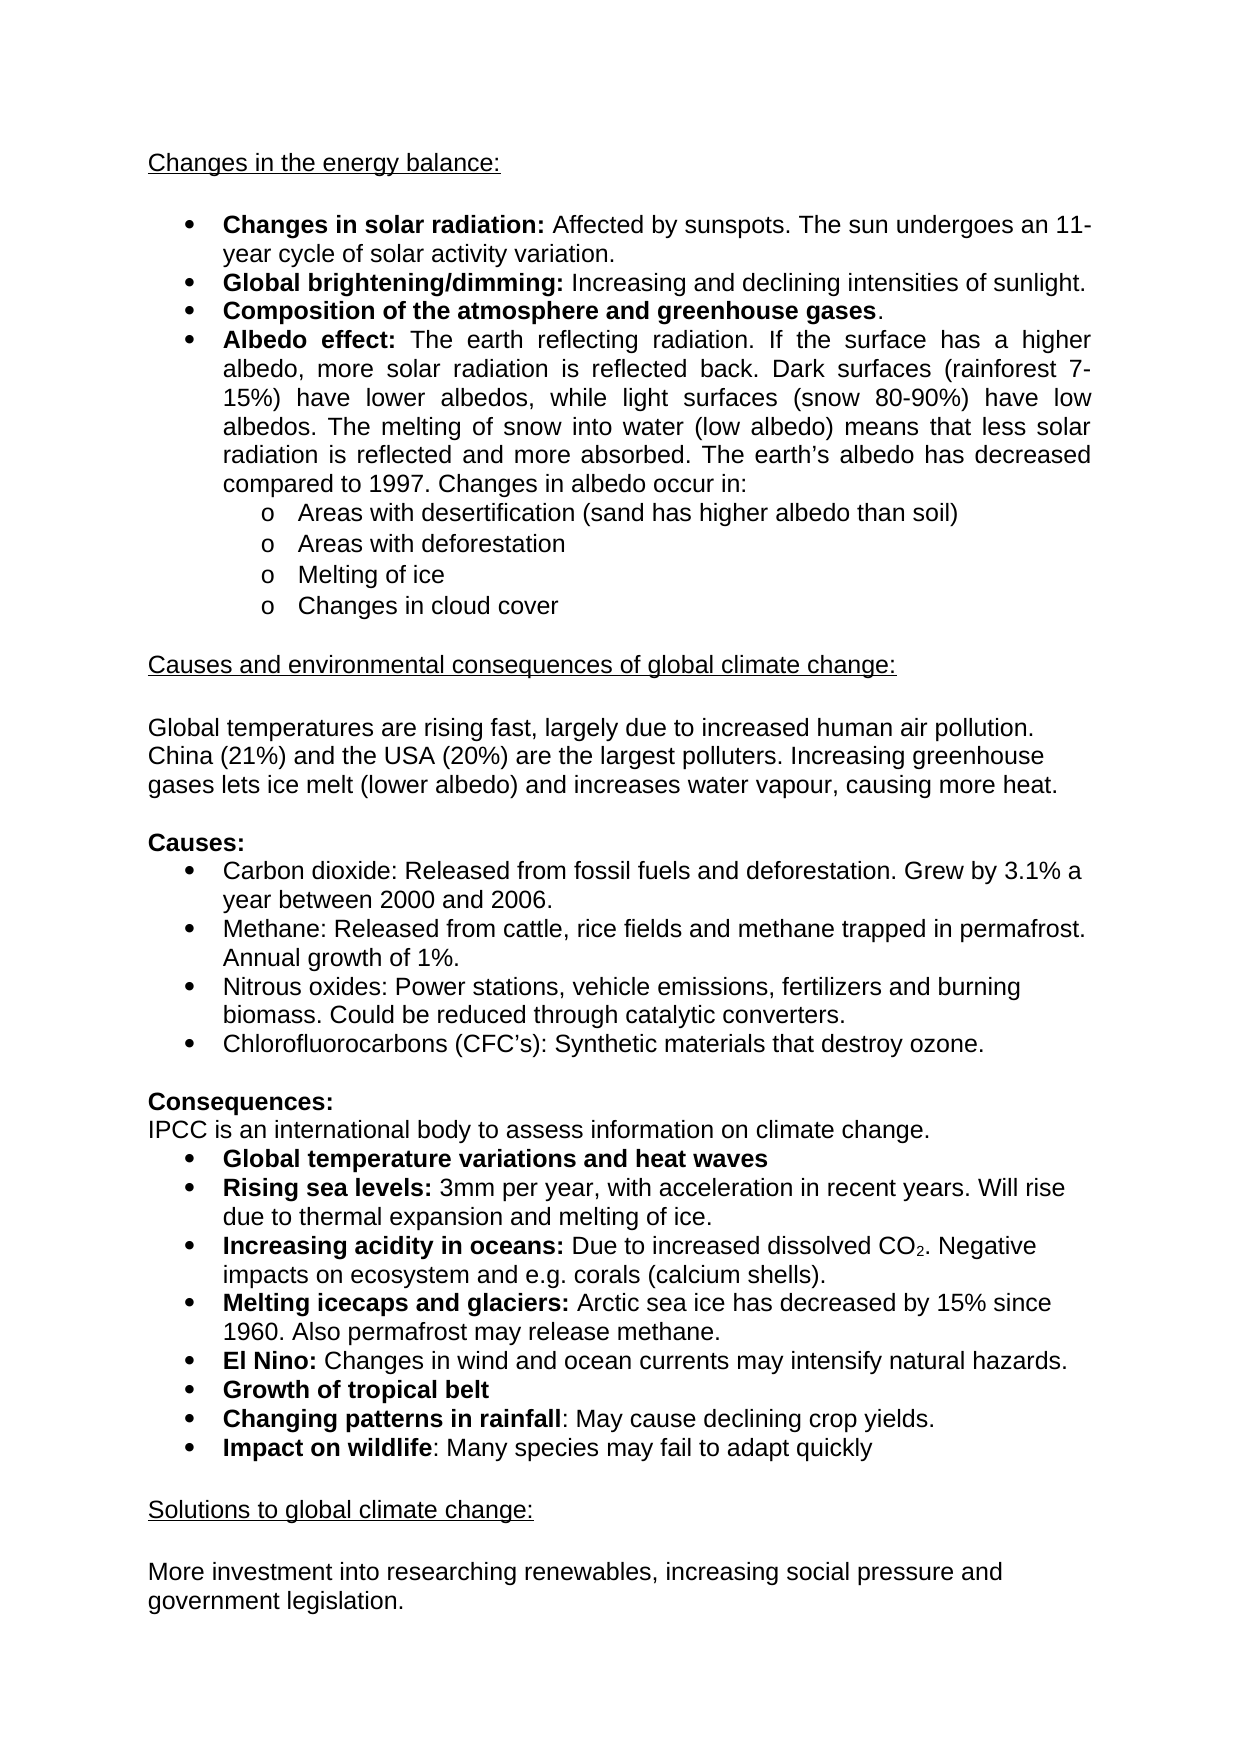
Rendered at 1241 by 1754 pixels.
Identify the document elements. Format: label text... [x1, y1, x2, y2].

list Changes in cloud cover [260, 591, 1093, 622]
list Areas with desertification (sand has higher albedo than soil) [260, 498, 1093, 529]
list Global brightening/dimming: Increasing and declining intensities of sunlight. [185, 267, 1093, 296]
text Causes: [148, 828, 1093, 856]
text More investment into researching renewables, increasing social pressure and government legislation. [148, 1557, 1093, 1615]
list Albedo effect: The earth reflecting radiation. If the surface has a higher albedo, more solar radiation is reflected back. Dark surfaces (rainforest 7-15%) have lower albedos, while light surfaces (snow 80-90%) have low albedos. The melting of snow into water (low albedo) means that less solar radiation is reflected and more absorbed. The earth’s albedo has decreased compared to 1997. Changes in albedo occur in: [185, 325, 1093, 498]
list Composition of the atmosphere and greenhouse gases. [185, 296, 1093, 325]
text Global temperatures are rising fast, largely due to increased human air pollution. China (21%) and the USA (20%) are the largest polluters. Increasing greenhouse gases lets ice melt (lower albedo) and increases water vapour, causing more heat. [148, 713, 1093, 799]
text Consequences: [148, 1087, 1093, 1116]
list Chlorofluorocarbons (CFC’s): Synthetic materials that destroy ozone. [185, 1029, 1093, 1058]
list Methane: Released from cattle, rice fields and methane trapped in permafrost. Annual growth of 1%. [185, 914, 1093, 972]
list Areas with deforestation [260, 529, 1093, 560]
text Solutions to global climate change: [148, 1495, 1093, 1524]
list Melting of ice [260, 560, 1093, 591]
text Changes in the energy balance: [148, 148, 1093, 176]
text IPCC is an international body to assess information on climate change. [148, 1116, 1093, 1144]
list Increasing acidity in oceans: Due to increased dissolved CO2. Negative impacts on ecosystem and e.g. corals (calcium shells). [185, 1231, 1093, 1288]
list El Nino: Changes in wind and ocean currents may intensify natural hazards. [185, 1346, 1093, 1375]
list Changes in solar radiation: Affected by sunspots. The sun undergoes an 11-year cycle of solar activity variation. [185, 210, 1093, 267]
list Melting icecaps and glaciers: Arctic sea ice has decreased by 15% since 1960. Also permafrost may release methane. [185, 1288, 1093, 1346]
list Rising sea levels: 3mm per year, with acceleration in recent years. Will rise due to thermal expansion and melting of ice. [185, 1173, 1093, 1231]
list Global temperature variations and heat waves [185, 1144, 1093, 1173]
list Carbon dioxide: Released from fossil fuels and deforestation. Grew by 3.1% a year between 2000 and 2006. [185, 856, 1093, 914]
text Causes and environmental consequences of global climate change: [148, 650, 1093, 679]
list Growth of tropical belt [185, 1375, 1093, 1404]
list Impact on wildlife: Many species may fail to adapt quickly [185, 1432, 1093, 1461]
list Nitrous oxides: Power stations, vehicle emissions, fertilizers and burning biomass. Could be reduced through catalytic converters. [185, 972, 1093, 1029]
list Changing patterns in rainfall: May cause declining crop yields. [185, 1404, 1093, 1432]
